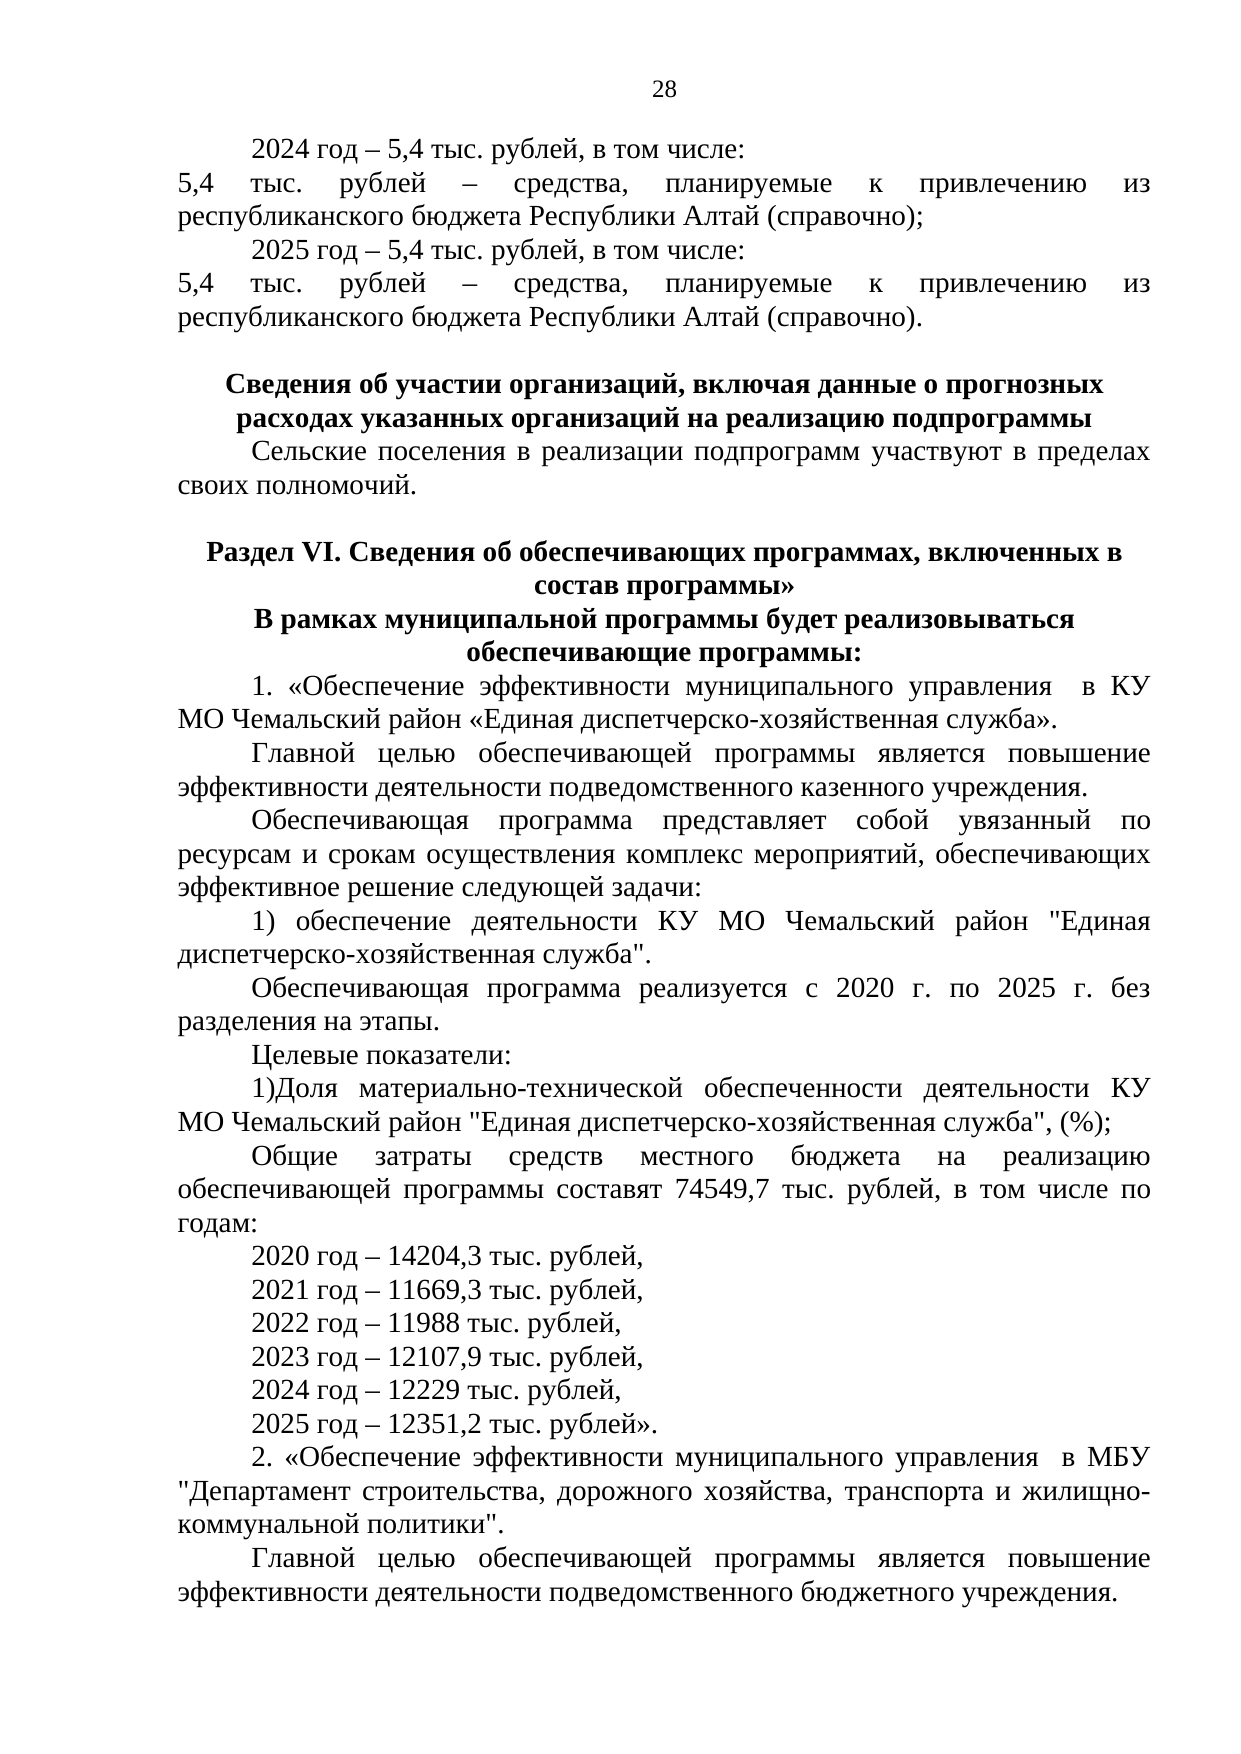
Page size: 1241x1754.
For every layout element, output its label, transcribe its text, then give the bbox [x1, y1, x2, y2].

text 2020 год – 14204,3 тыс. рублей, [177, 1238, 1152, 1272]
text 2. «Обеспечение эффективности муниципального управления в МБУ "Департамент строительства, дорожного хозяйства, транспорта и жилищно-коммунальной политики". [177, 1439, 1152, 1540]
text 1)Доля материально-технической обеспеченности деятельности КУ МО Чемальский район "Единая диспетчерско-хозяйственная служба", (%); [177, 1071, 1152, 1138]
text 2025 год – 12351,2 тыс. рублей». [177, 1406, 1152, 1439]
text Целевые показатели: [177, 1037, 1152, 1071]
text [177, 165, 1152, 232]
text Сведения об участии организаций, включая данные о прогнозных расходах указанных организаций на реализацию подпрограммы [177, 366, 1152, 433]
text 2023 год – 12107,9 тыс. рублей, [177, 1339, 1152, 1372]
text Главной целью обеспечивающей программы является повышение эффективности деятельности подведомственного казенного учреждения. [177, 735, 1152, 802]
text 1) обеспечение деятельности КУ МО Чемальский район "Единая диспетчерско-хозяйственная служба". [177, 903, 1152, 970]
text 2025 год – 5,4 тыс. рублей, в том числе: [177, 232, 1152, 266]
text Общие затраты средств местного бюджета на реализацию обеспечивающей программы составят 74549,7 тыс. рублей, в том числе по годам: [177, 1138, 1152, 1238]
text Главной целью обеспечивающей программы является повышение эффективности деятельности подведомственного бюджетного учреждения. [177, 1540, 1152, 1607]
text 5,4 тыс. рублей – средства, планируемые к привлечению из республиканского бюджета Республики Алтай (справочно). [177, 266, 1152, 333]
text Обеспечивающая программа реализуется с 2020 г. по 2025 г. без разделения на этапы. [177, 970, 1152, 1037]
text 2024 год – 12229 тыс. рублей, [177, 1372, 1152, 1406]
text Обеспечивающая программа представляет собой увязанный по ресурсам и срокам осуществления комплекс мероприятий, обеспечивающих эффективное решение следующей задачи: [177, 802, 1152, 903]
text Раздел VI. Сведения об обеспечивающих программах, включенных в состав программы» [177, 534, 1152, 601]
text В рамках муниципальной программы будет реализовываться обеспечивающие программы: [177, 601, 1152, 668]
text 2021 год – 11669,3 тыс. рублей, [177, 1272, 1152, 1305]
text 2024 год – 5,4 тыс. рублей, в том числе: [177, 131, 1152, 165]
text 1. «Обеспечение эффективности муниципального управления в КУ МО Чемальский район «Единая диспетчерско-хозяйственная служба». [177, 668, 1152, 735]
text Сельские поселения в реализации подпрограмм участвуют в пределах своих полномочий. [177, 433, 1152, 500]
text 2022 год – 11988 тыс. рублей, [177, 1305, 1152, 1339]
